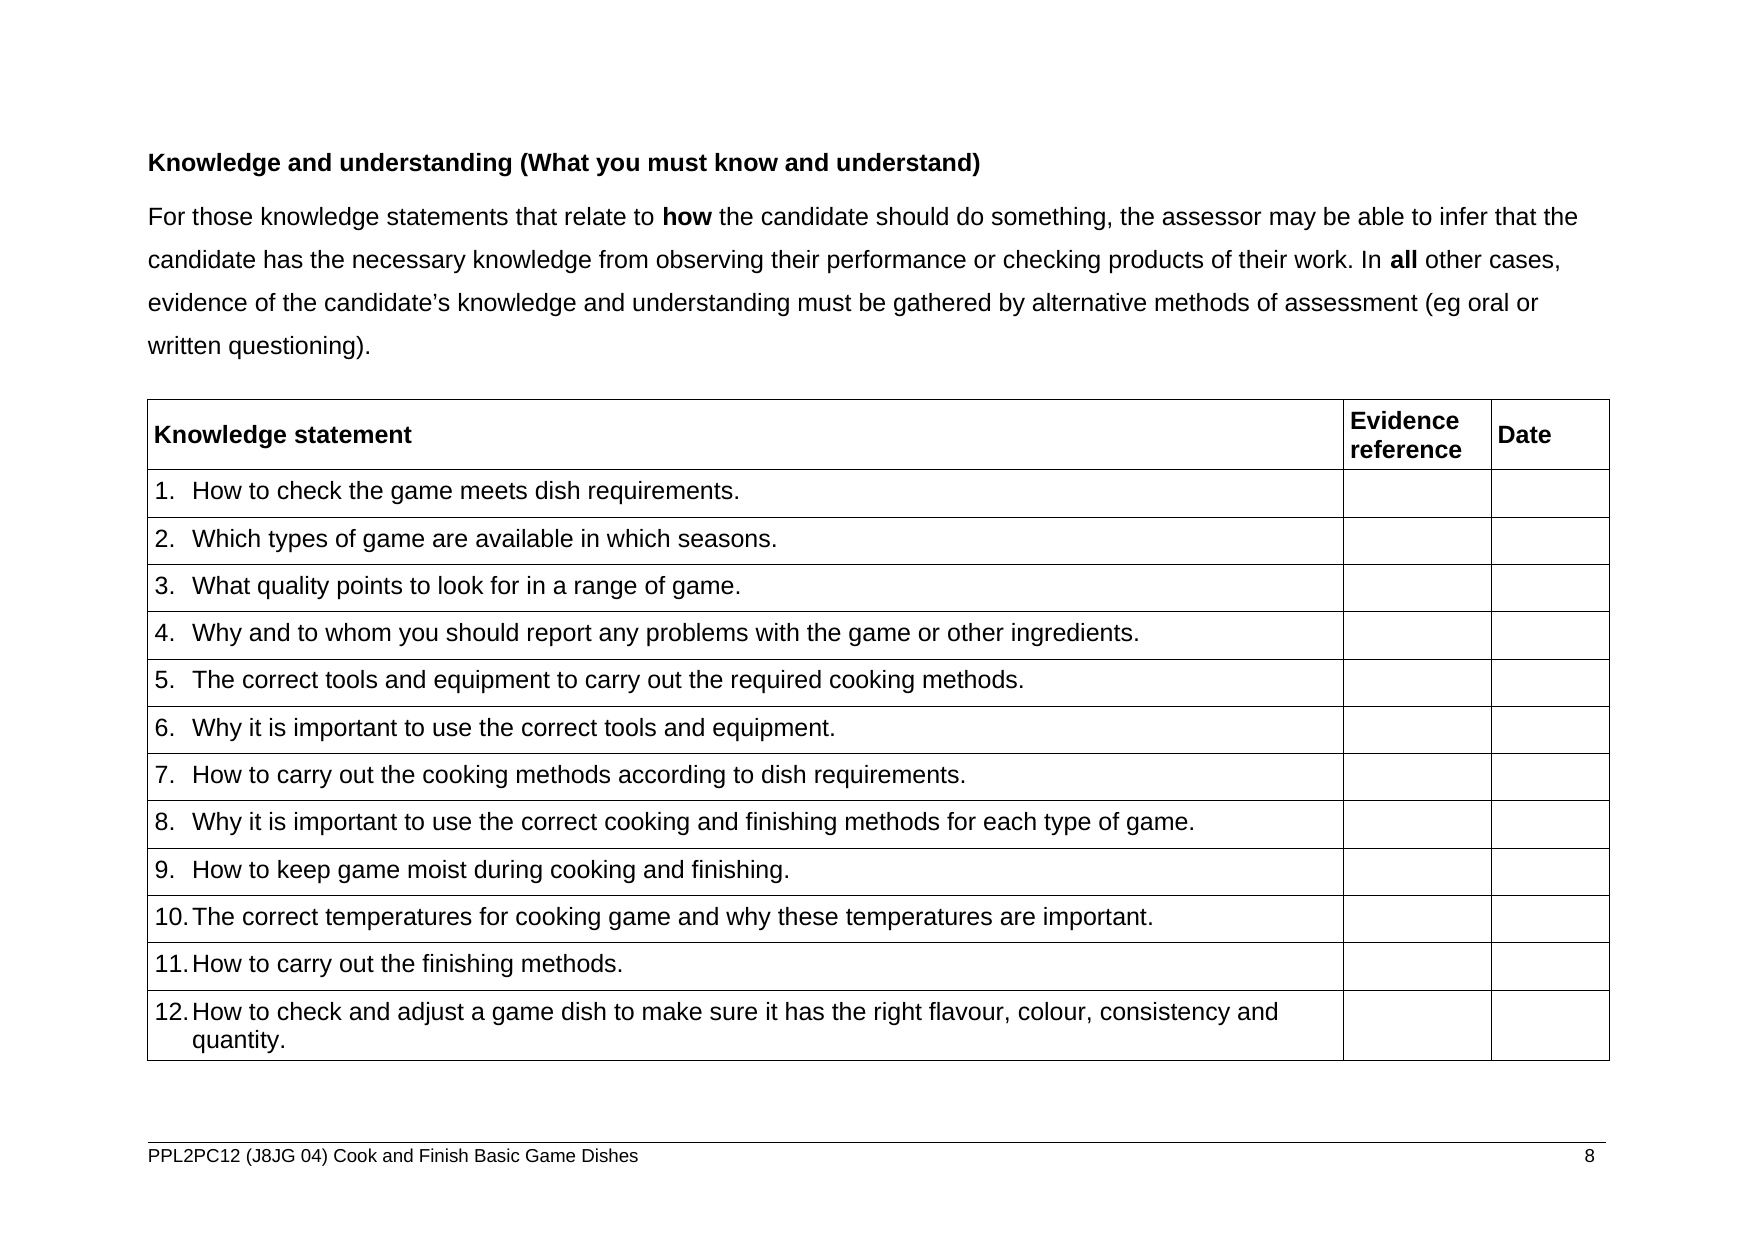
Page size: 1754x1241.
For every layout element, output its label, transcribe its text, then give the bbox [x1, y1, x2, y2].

table_cell What quality points to look for in a range of game. [148, 565, 1343, 611]
table_cell [1344, 565, 1491, 611]
table_cell How to check the game meets dish requirements. [148, 470, 1343, 517]
table_header Knowledge statement [148, 400, 1343, 469]
table_cell [1492, 896, 1609, 942]
table_cell [1492, 707, 1609, 753]
table_cell [1344, 991, 1491, 1060]
table_cell [1492, 470, 1609, 517]
table_cell [1344, 660, 1491, 706]
table_cell [1492, 849, 1609, 895]
table_cell [1344, 612, 1491, 658]
table_cell [1492, 660, 1609, 706]
table_cell The correct temperatures for cooking game and why these temperatures are important. [148, 896, 1343, 942]
table_cell [1492, 518, 1609, 564]
table_cell [1492, 991, 1609, 1060]
table_cell The correct tools and equipment to carry out the required cooking methods. [148, 660, 1343, 706]
text For those knowledge statements that relate to how the candidate should do something, the assessor may be able to infer that the candidate has the necessary knowledge from observing their performance or checking products of their work. In all other cases, evidence of the candidate’s knowledge and understanding must be gathered by alternative methods of assessment (eg oral or written questioning). [148, 201, 1606, 359]
table_cell [1344, 801, 1491, 848]
table_cell [1492, 754, 1609, 800]
table_cell [1344, 849, 1491, 895]
table_header Evidence reference [1344, 400, 1491, 469]
table_cell [1344, 707, 1491, 753]
table_cell [1344, 943, 1491, 989]
table_cell [1492, 801, 1609, 848]
table_cell [1344, 518, 1491, 564]
table_header Date [1492, 400, 1609, 469]
table_cell Why and to whom you should report any problems with the game or other ingredients. [148, 612, 1343, 658]
table_cell [1492, 612, 1609, 658]
table_cell [1344, 896, 1491, 942]
table_cell [1492, 943, 1609, 989]
table_cell [1344, 754, 1491, 800]
table_cell Why it is important to use the correct cooking and finishing methods for each type of game. [148, 801, 1343, 848]
table_cell How to check and adjust a game dish to make sure it has the right flavour, colour, consistency and quantity. [148, 991, 1343, 1060]
table_cell How to carry out the finishing methods. [148, 943, 1343, 989]
table_cell How to keep game moist during cooking and finishing. [148, 849, 1343, 895]
table_cell Why it is important to use the correct tools and equipment. [148, 707, 1343, 753]
table_cell Which types of game are available in which seasons. [148, 518, 1343, 564]
table_cell [1344, 470, 1491, 517]
subtitle Knowledge and understanding (What you must know and understand) [148, 148, 1606, 176]
table_cell [1492, 565, 1609, 611]
table_cell How to carry out the cooking methods according to dish requirements. [148, 754, 1343, 800]
